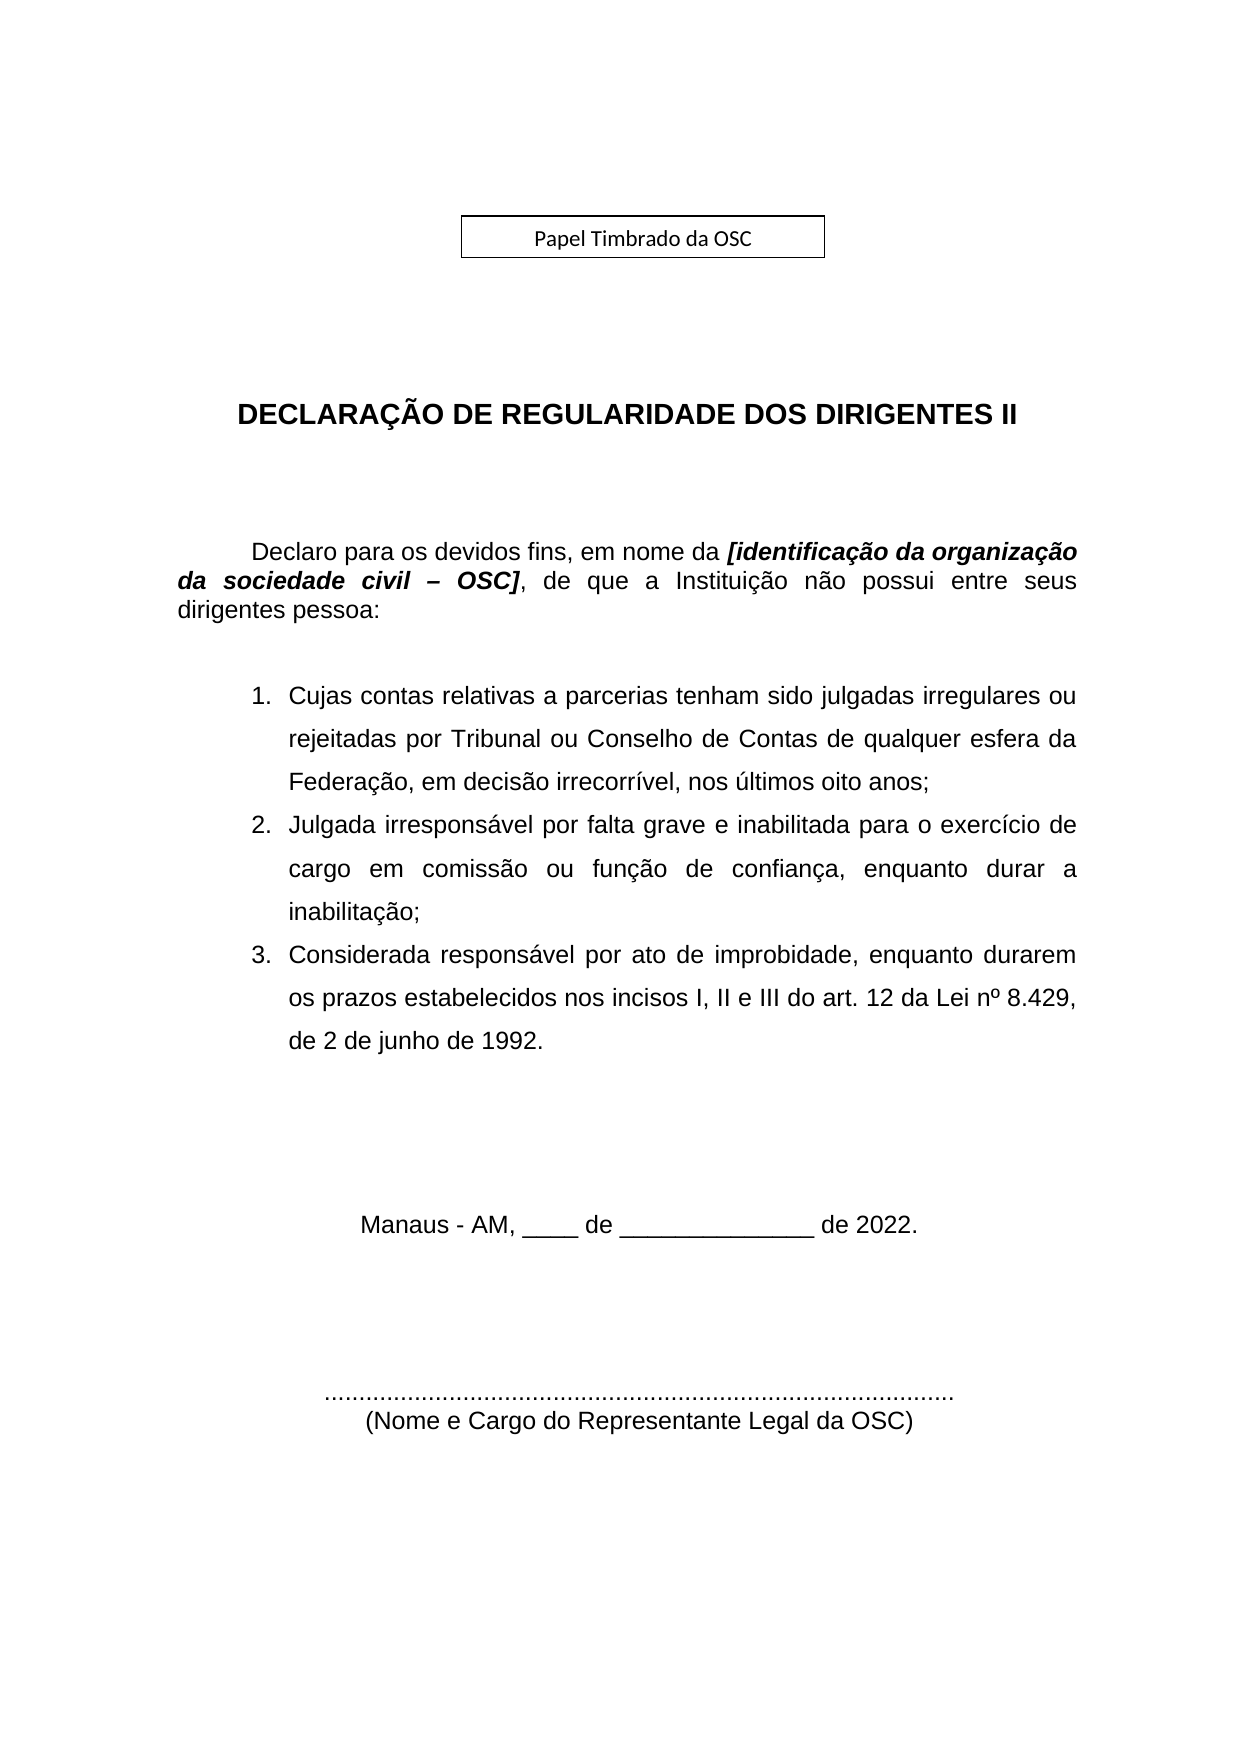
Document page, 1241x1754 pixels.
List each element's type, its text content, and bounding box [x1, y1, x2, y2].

list Julgada irresponsável por falta grave e inabilitada para o exercício de cargo em comissão ou função de confiança, enquanto durar a inabilitação; [251, 810, 1078, 925]
list Considerada responsável por ato de improbidade, enquanto durarem os prazos estabelecidos nos incisos I, II e III do art. 12 da Lei nº 8.429, de 2 de junho de 1992. [251, 940, 1078, 1055]
text Declaro para os devidos fins, em nome da [identificação da organização da sociedade civil – OSC], de que a Instituição não possui entre seus dirigentes pessoa: [177, 537, 1078, 623]
text (Nome e Cargo do Representante Legal da OSC) [177, 1406, 1102, 1435]
text Manaus - AM, ____ de ______________ de 2022. [177, 1210, 1102, 1239]
text ........................................................................................... [177, 1377, 1102, 1406]
list Cujas contas relativas a parcerias tenham sido julgadas irregulares ou rejeitadas por Tribunal ou Conselho de Contas de qualquer esfera da Federação, em decisão irrecorrível, nos últimos oito anos; [251, 681, 1078, 796]
text DECLARAÇÃO DE REGULARIDADE DOS DIRIGENTES II [177, 397, 1078, 430]
